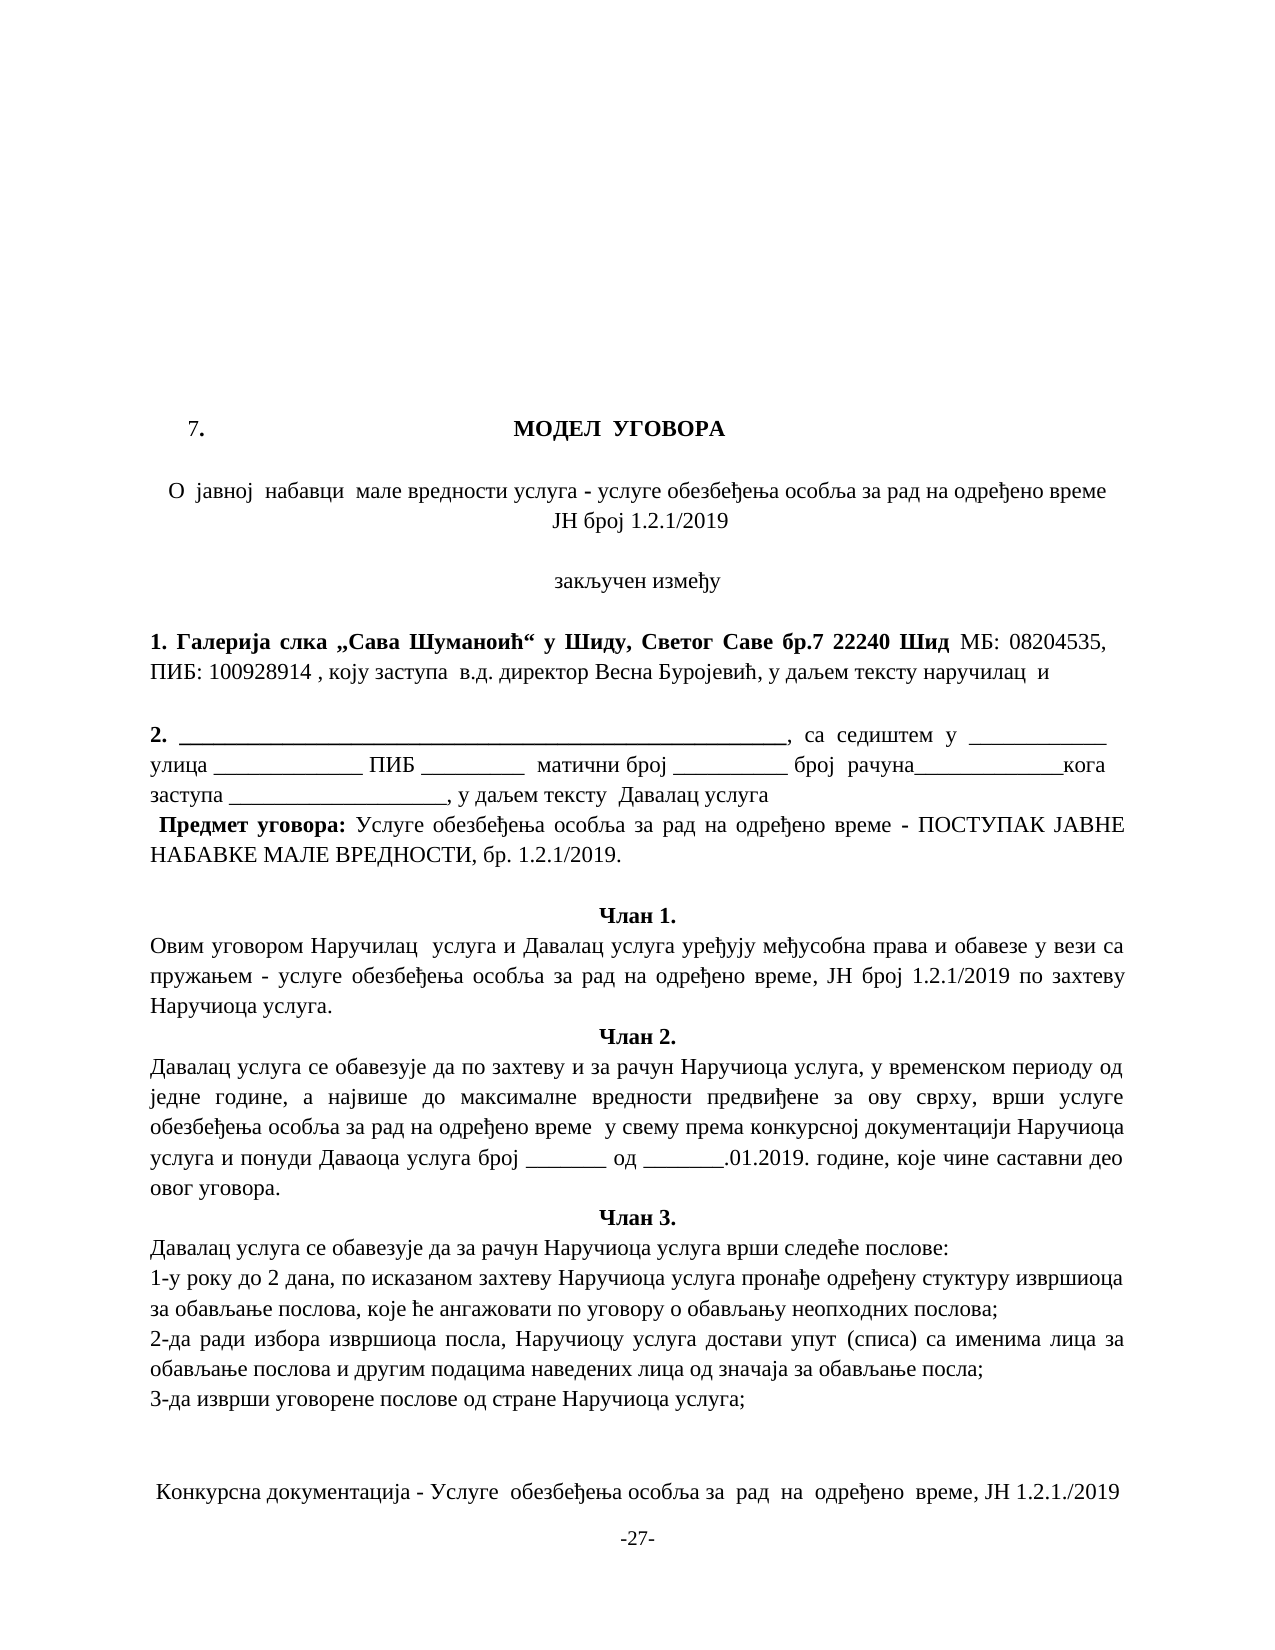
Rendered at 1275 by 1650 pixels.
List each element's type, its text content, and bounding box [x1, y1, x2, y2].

text 3-да изврши уговорене послове од стране Наручиоца услуга; [150, 1385, 1125, 1412]
text Члан 2. [150, 1023, 1125, 1049]
text Овим уговором Наручилац услуга и Давалац услуга уређују међусобна права и обавезе у вези са пружањем - услуге обезбеђења особља за рад на одређено време, ЈН број 1.2.1/2019 по захтеву Наручиоца услуга. [150, 932, 1125, 1019]
text 7. МОДЕЛ УГОВОРА [187, 414, 1125, 441]
text Члан 1. [150, 902, 1125, 928]
text Давалац услуга се обавезује да за рачун Наручиоца услуга врши следеће послове: [150, 1234, 1125, 1261]
text 1-у року до 2 дана, по исказаном захтеву Наручиоца услуга пронађе одређену стуктуру извршиоца за обављање послова, које ће ангажовати по уговору о обављању неопходних послова; [150, 1264, 1125, 1321]
text О јавној набавци мале вредности услуга - услуге обезбеђења особља за рад на одређено време [150, 477, 1125, 503]
text 2. _____________________________________________________, са седиштем у ____________ улица _____________ ПИБ _________ матични број __________ број рачуна_____________кога заступа ___________________, у даљем тексту Давалац услуга [150, 721, 1106, 807]
text 1. Галерија слка ,,Сава Шуманоић“ у Шиду, Светог Саве бр.7 22240 Шид МБ: 08204535, ПИБ: 100928914 , коју заступа в.д. директор Весна Буројевић, у даљем тексту наручилац и [150, 628, 1106, 684]
text ЈН број 1.2.1/2019 [150, 507, 1125, 533]
text закључен између [150, 568, 1125, 594]
text 2-да ради избора извршиоца посла, Наручиоцу услуга достави упут (списа) са именима лица за обављање послова и другим подацима наведених лица од значаја за обављање посла; [150, 1325, 1125, 1381]
text Предмет уговора: Услуге обезбеђења особља за рад на одређено време - ПОСТУПАК ЈАВНЕ НАБАВКЕ МАЛЕ ВРЕДНОСТИ, бр. 1.2.1/2019. [150, 811, 1125, 868]
text Члан 3. [150, 1204, 1125, 1230]
text Давалац услуга се обавезује да по захтеву и за рачун Наручиоца услуга, у временском периоду од једне године, а највише до максималне вредности предвиђене за ову сврху, врши услуге обезбеђења особља за рад на одређено време у свему према конкурсној документацији Наручиоца услуга и понуди Даваоца услуга број _______ од _______.01.2019. године, које чине саставни део овог уговора. [150, 1053, 1125, 1200]
